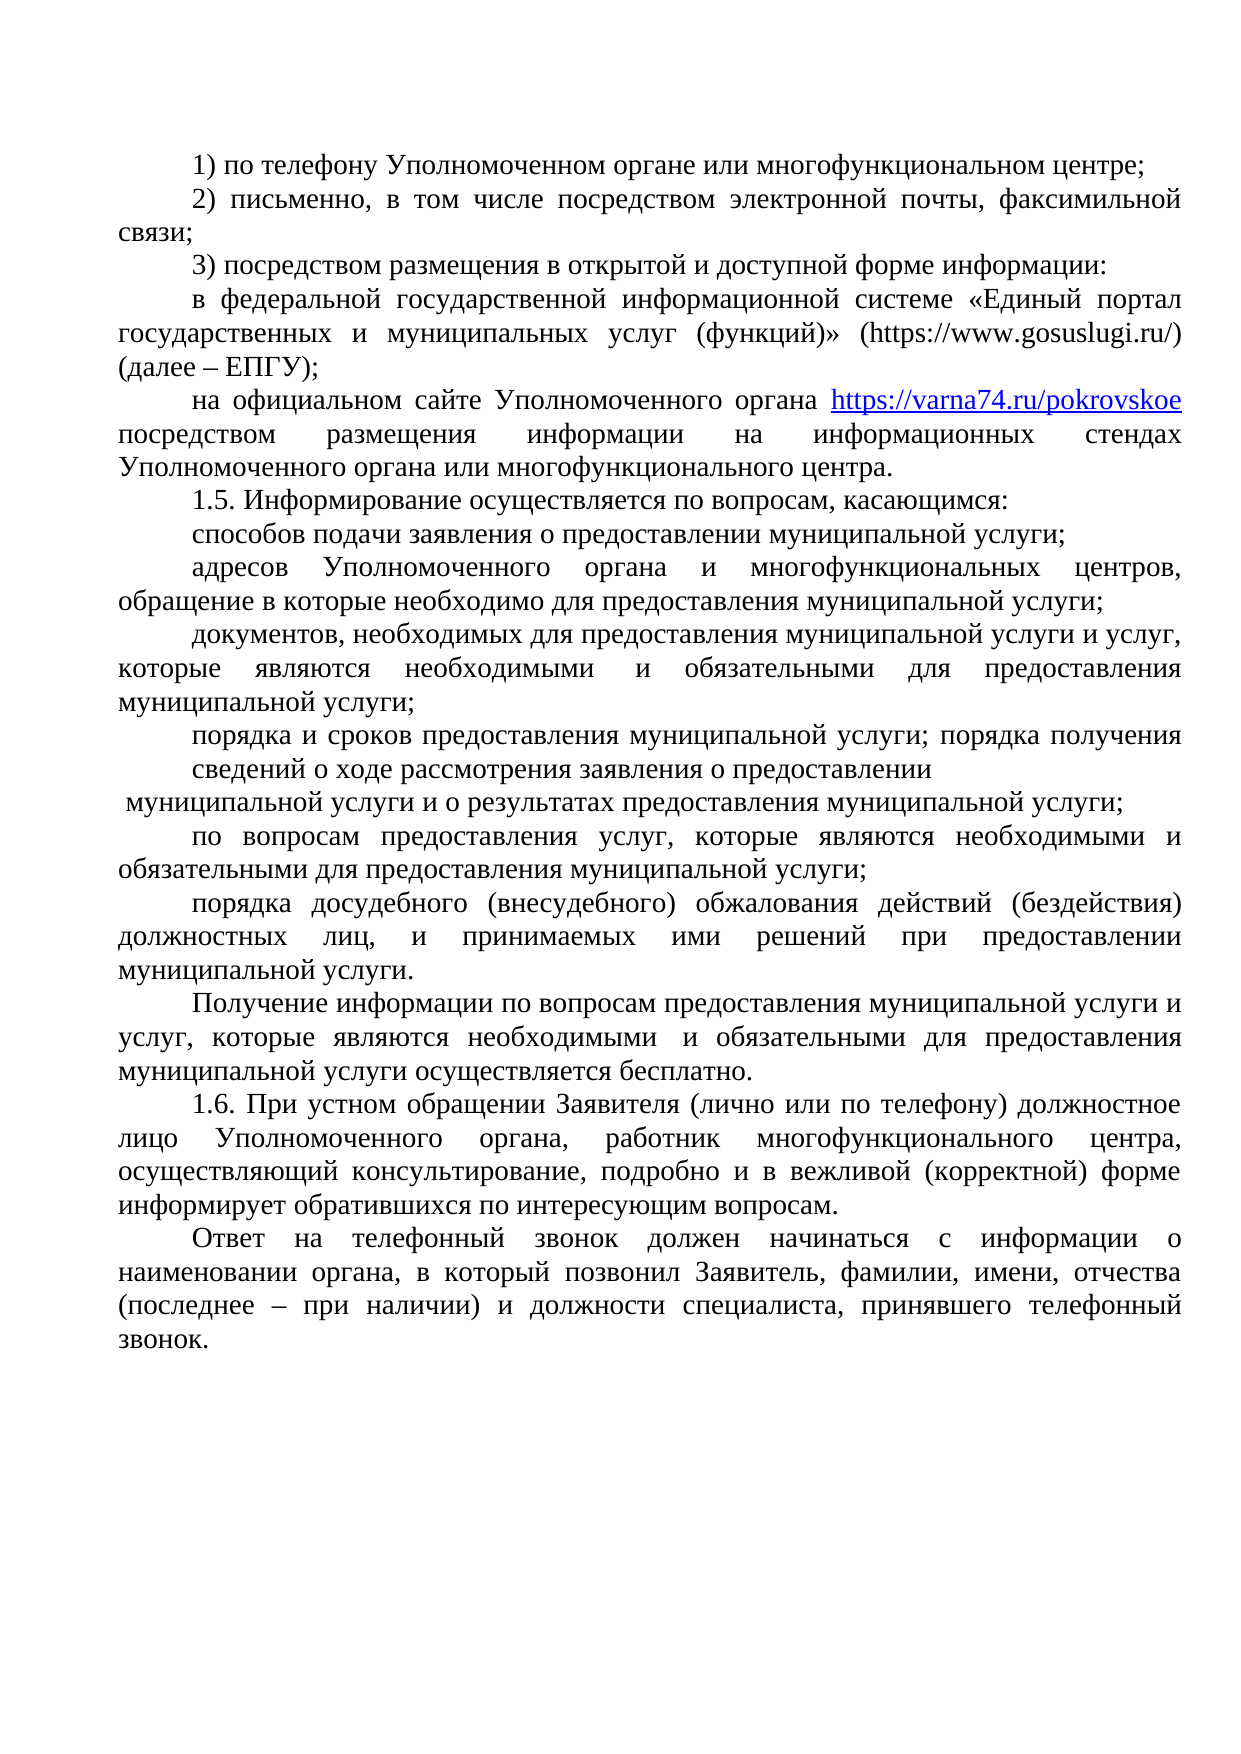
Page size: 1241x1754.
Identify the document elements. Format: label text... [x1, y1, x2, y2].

list При устном обращении Заявителя (лично или по телефону) должностное лицо Уполномоченного органа, работник многофункционального центра, осуществляющий консультирование, подробно и в вежливой (корректной) форме информирует обратившихся по интересующим вопросам. [118, 1086, 1182, 1220]
text способов подачи заявления о предоставлении муниципальной услуги; [118, 516, 1181, 549]
list по телефону Уполномоченном органе или многофункциональном центре; [192, 147, 1194, 181]
text адресов Уполномоченного органа и многофункциональных центров, обращение в которые необходимо для предоставления муниципальной услуги; [118, 549, 1182, 617]
list письменно, в том числе посредством электронной почты, факсимильной связи; [118, 181, 1182, 248]
text на официальном сайте Уполномоченного органа https://varna74.ru/pokrovskoe посредством размещения информации на информационных стендах Уполномоченного органа или многофункционального центра. [118, 382, 1181, 483]
text муниципальной услуги и о результатах предоставления муниципальной услуги; [118, 784, 1182, 818]
text Ответ на телефонный звонок должен начинаться с информации о наименовании органа, в который позвонил Заявитель, фамилии, имени, отчества (последнее – при наличии) и должности специалиста, принявшего телефонный звонок. [118, 1220, 1182, 1354]
text по вопросам предоставления услуг, которые являются необходимыми и обязательными для предоставления муниципальной услуги; [118, 818, 1181, 885]
text порядка досудебного (внесудебного) обжалования действий (бездействия) должностных лиц, и принимаемых ими решений при предоставлении муниципальной услуги. [118, 885, 1182, 986]
list посредством размещения в открытой и доступной форме информации: [192, 248, 1194, 281]
text порядка и сроков предоставления муниципальной услуги; порядка получения сведений о ходе рассмотрения заявления о предоставлении [192, 717, 1182, 784]
text документов, необходимых для предоставления муниципальной услуги и услуг, которые являются необходимыми и обязательными для предоставления муниципальной услуги; [118, 617, 1182, 717]
list Информирование осуществляется по вопросам, касающимся: [192, 483, 1194, 516]
text в федеральной государственной информационной системе «Единый портал государственных и муниципальных услуг (функций)» (https://www.gosuslugi.ru/) (далее – ЕПГУ); [118, 282, 1182, 382]
text Получение информации по вопросам предоставления муниципальной услуги и услуг, которые являются необходимыми и обязательными для предоставления муниципальной услуги осуществляется бесплатно. [118, 986, 1182, 1086]
